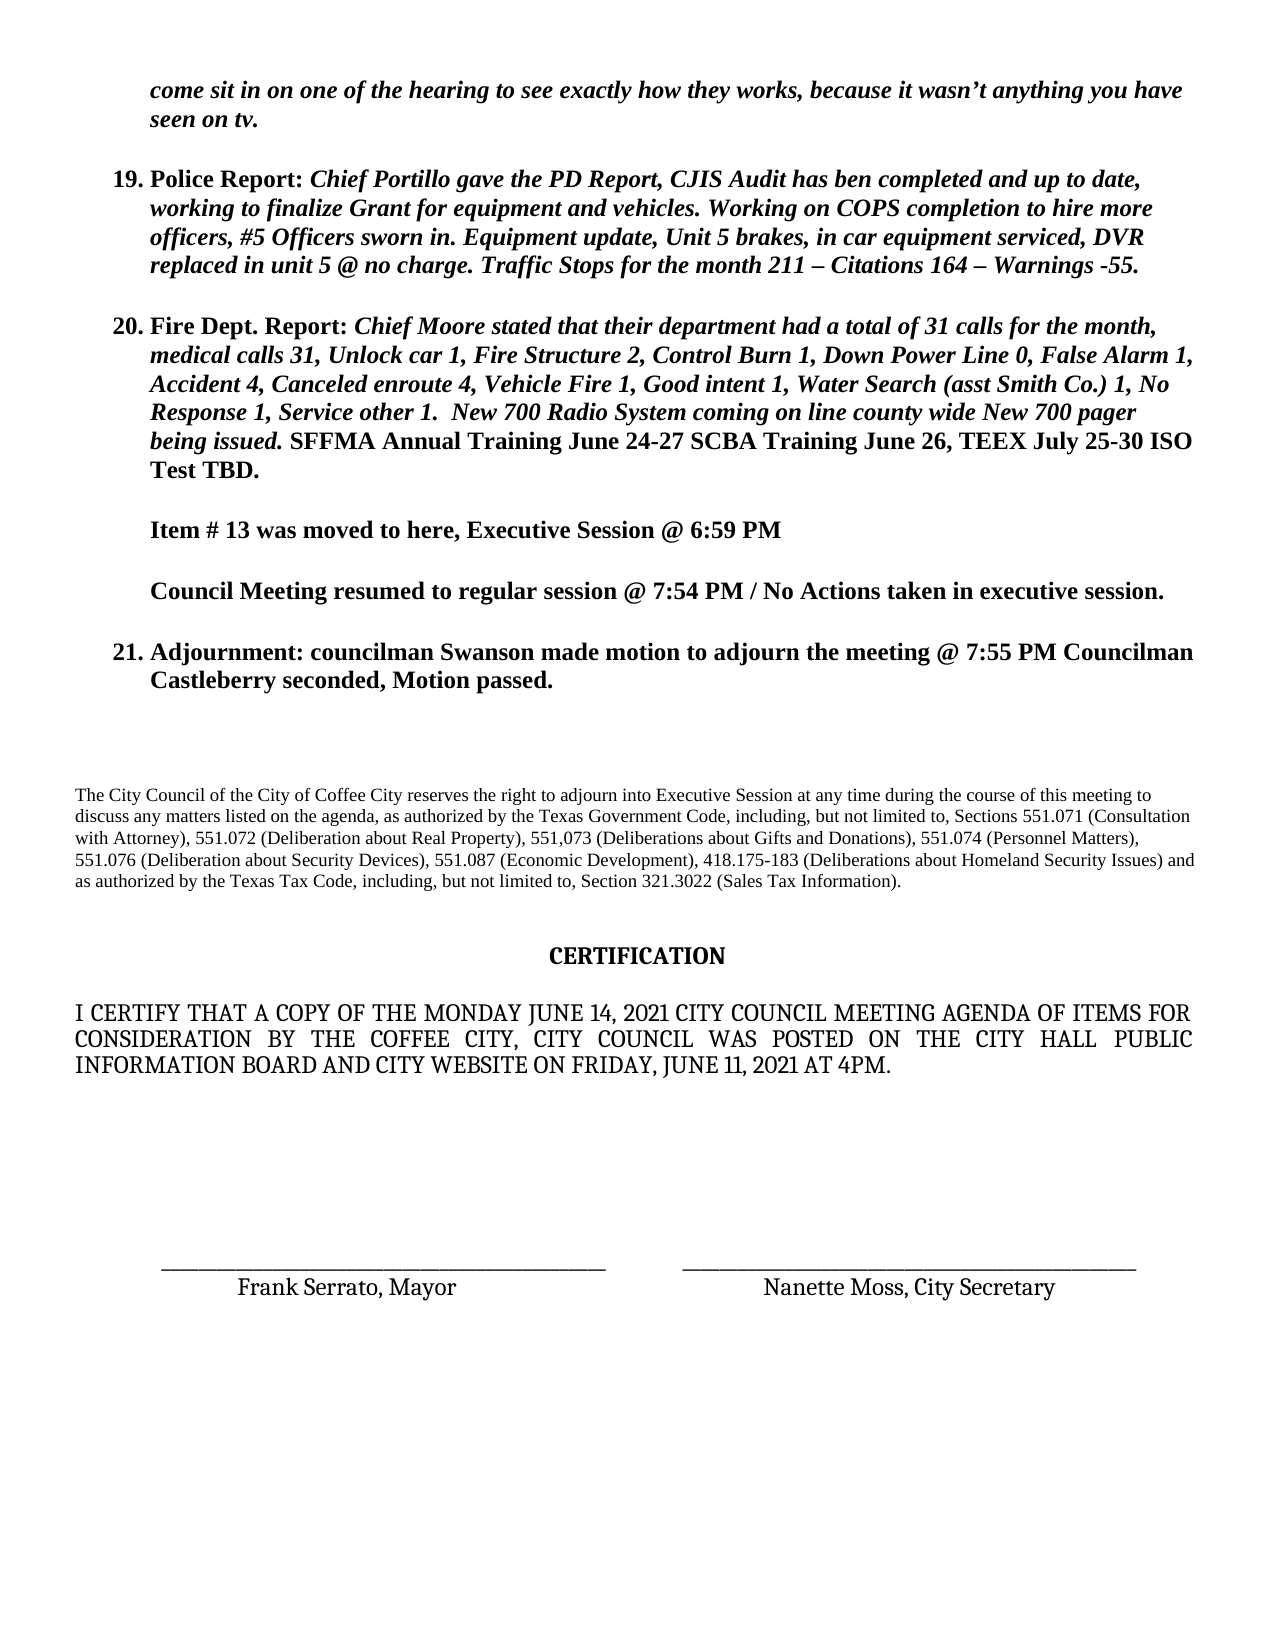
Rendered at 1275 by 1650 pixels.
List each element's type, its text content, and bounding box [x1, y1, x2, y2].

list Police Report: Chief Portillo gave the PD Report, CJIS Audit has ben completed and up to date, working to finalize Grant for equipment and vehicles. Working on COPS completion to hire more officers, #5 Officers sworn in. Equipment update, Unit 5 brakes, in car equipment serviced, DVR replaced in unit 5 @ no charge. Traffic Stops for the month 211 – Citations 164 – Warnings -55. [112, 164, 1200, 279]
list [112, 75, 1200, 132]
text CERTIFICATION [75, 942, 1200, 971]
text Item # 13 was moved to here, Executive Session @ 6:59 PM [150, 516, 1200, 544]
list The City Council of the City of Coffee City reserves the right to adjourn into Executive Session at any time during the course of this meeting to discuss any matters listed on the agenda, as authorized by the Texas Government Code, including, but not limited to, Sections 551.071 (Consultation with Attorney), 551.072 (Deliberation about Real Property), 551,073 (Deliberations about Gifts and Donations), 551.074 (Personnel Matters), 551.076 (Deliberation about Security Devices), 551.087 (Economic Development), 418.175-183 (Deliberations about Homeland Security Issues) and as authorized by the Texas Tax Code, including, but not limited to, Section 321.3022 (Sales Tax Information). [75, 784, 1200, 892]
text I CERTIFY THAT A COPY OF THE MONDAY JUNE 14, 2021 CITY COUNCIL MEETING AGENDA OF ITEMS FOR CONSIDERATION BY THE COFFEE CITY, CITY COUNCIL WAS POSTED ON THE CITY HALL PUBLIC INFORMATION BOARD AND CITY WEBSITE ON FRIDAY, JUNE 11, 2021 AT 4PM. [75, 1001, 1192, 1079]
text Council Meeting resumed to regular session @ 7:54 PM / No Actions taken in executive session. [150, 576, 1200, 605]
table_header _________________________________________________ Nanette Moss, City Secretary [619, 1191, 1200, 1356]
list Adjournment: councilman Swanson made motion to adjourn the meeting @ 7:55 PM Councilman Castleberry seconded, Motion passed. [112, 637, 1200, 694]
list Fire Dept. Report: Chief Moore stated that their department had a total of 31 calls for the month, medical calls 31, Unlock car 1, Fire Structure 2, Control Burn 1, Down Power Line 0, False Alarm 1, Accident 4, Canceled enroute 4, Vehicle Fire 1, Good intent 1, Water Search (asst Smith Co.) 1, No Response 1, Service other 1. New 700 Radio System coming on line county wide New 700 pager being issued. SFFMA Annual Training June 24-27 SCBA Training June 26, TEEX July 25-30 ISO Test TBD. [112, 311, 1200, 484]
table_header ________________________________________________ Frank Serrato, Mayor [75, 1191, 619, 1356]
